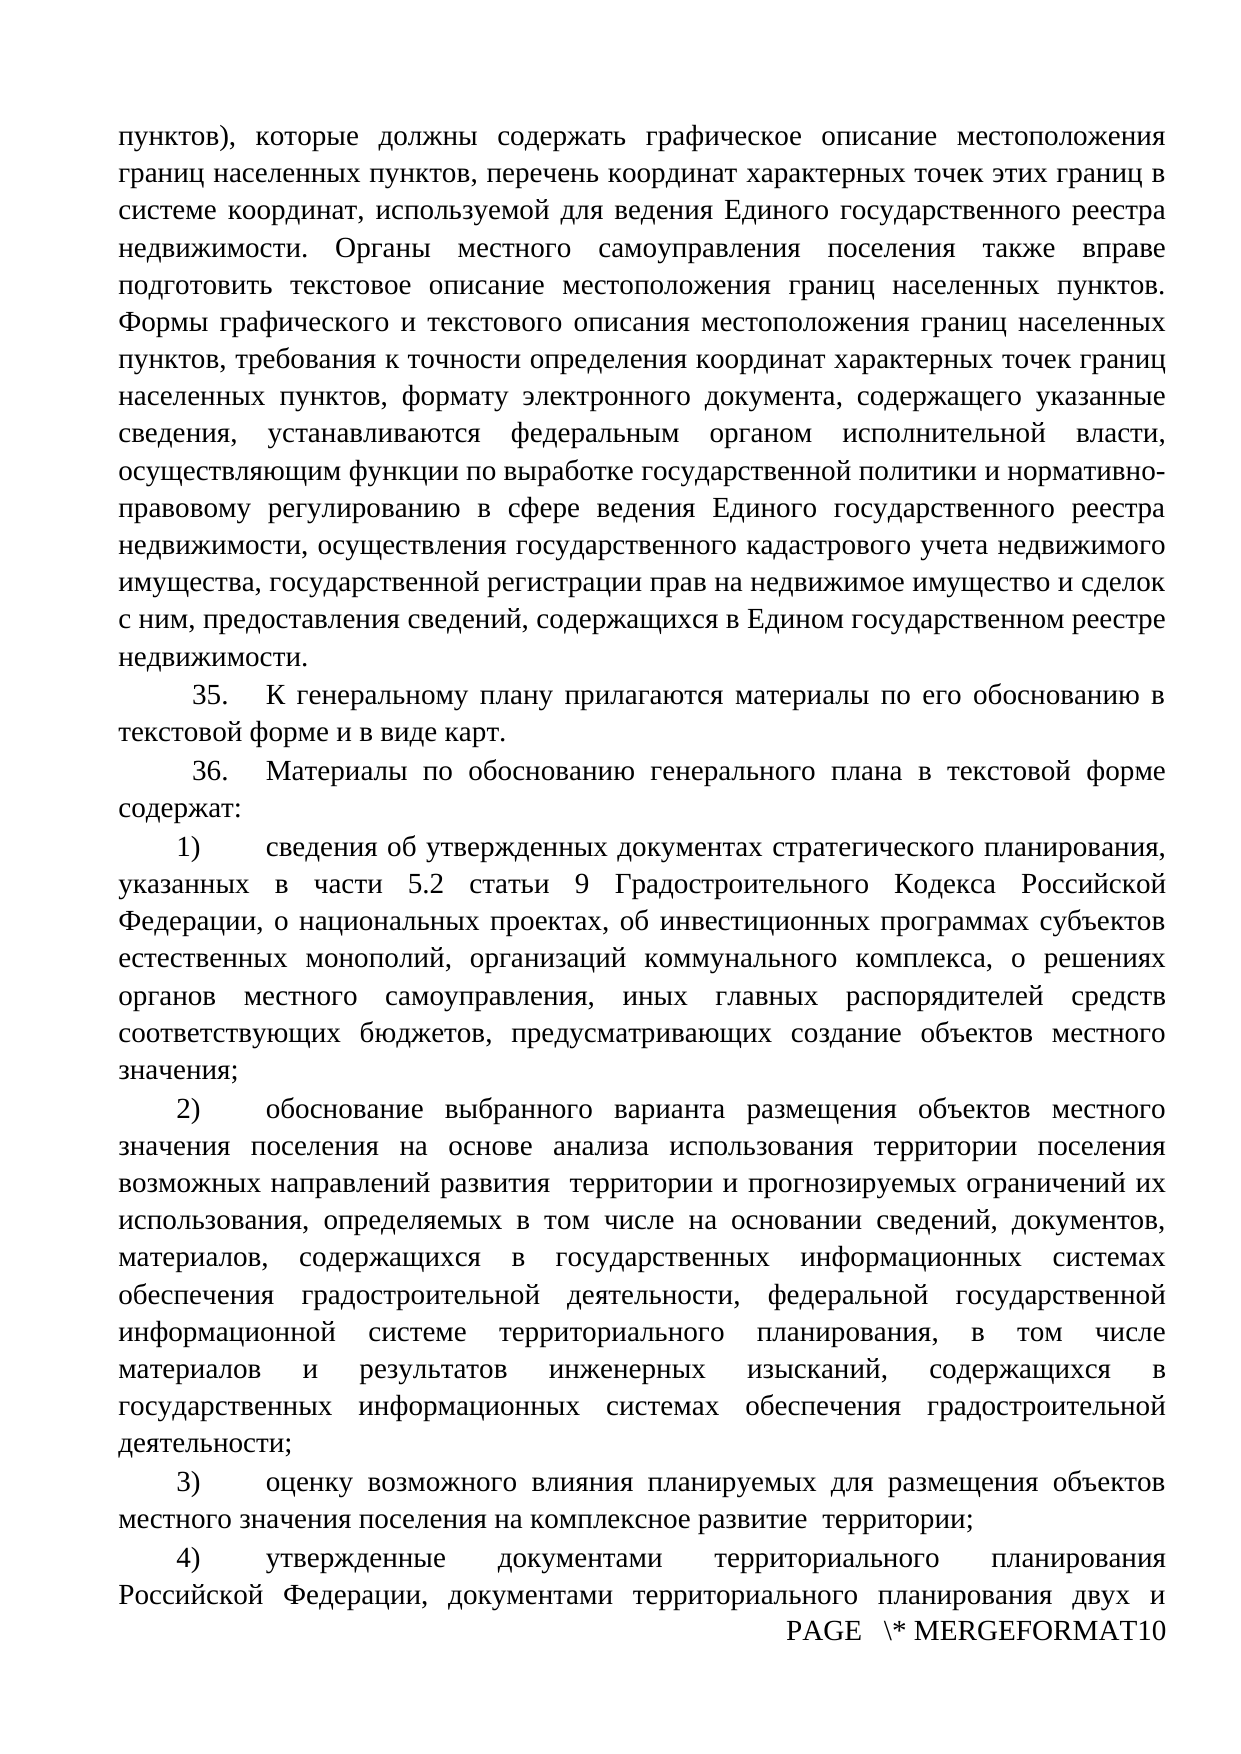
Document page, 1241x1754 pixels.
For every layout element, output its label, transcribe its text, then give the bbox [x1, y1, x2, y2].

list обоснование выбранного варианта размещения объектов местного значения поселения на основе анализа использования территории поселения возможных направлений развития территории и прогнозируемых ограничений их использования, определяемых в том числе на основании сведений, документов, материалов, содержащихся в государственных информационных системах обеспечения градостроительной деятельности, федеральной государственной информационной системе территориального планирования, в том числе материалов и результатов инженерных изысканий, содержащихся в государственных информационных системах обеспечения градостроительной деятельности; [118, 1091, 1167, 1459]
list оценку возможного влияния планируемых для размещения объектов местного значения поселения на комплексное развитие территории; [118, 1464, 1167, 1535]
list Материалы по обоснованию генерального плана в текстовой форме содержат: [118, 753, 1167, 824]
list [118, 118, 1167, 672]
list К генеральному плану прилагаются материалы по его обоснованию в текстовой форме и в виде карт. [118, 677, 1167, 748]
list сведения об утвержденных документах стратегического планирования, указанных в части 5.2 статьи 9 Градостроительного Кодекса Российской Федерации, о национальных проектах, об инвестиционных программах субъектов естественных монополий, организаций коммунального комплекса, о решениях органов местного самоуправления, иных главных распорядителей средств соответствующих бюджетов, предусматривающих создание объектов местного значения; [118, 829, 1167, 1086]
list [118, 1540, 1167, 1611]
